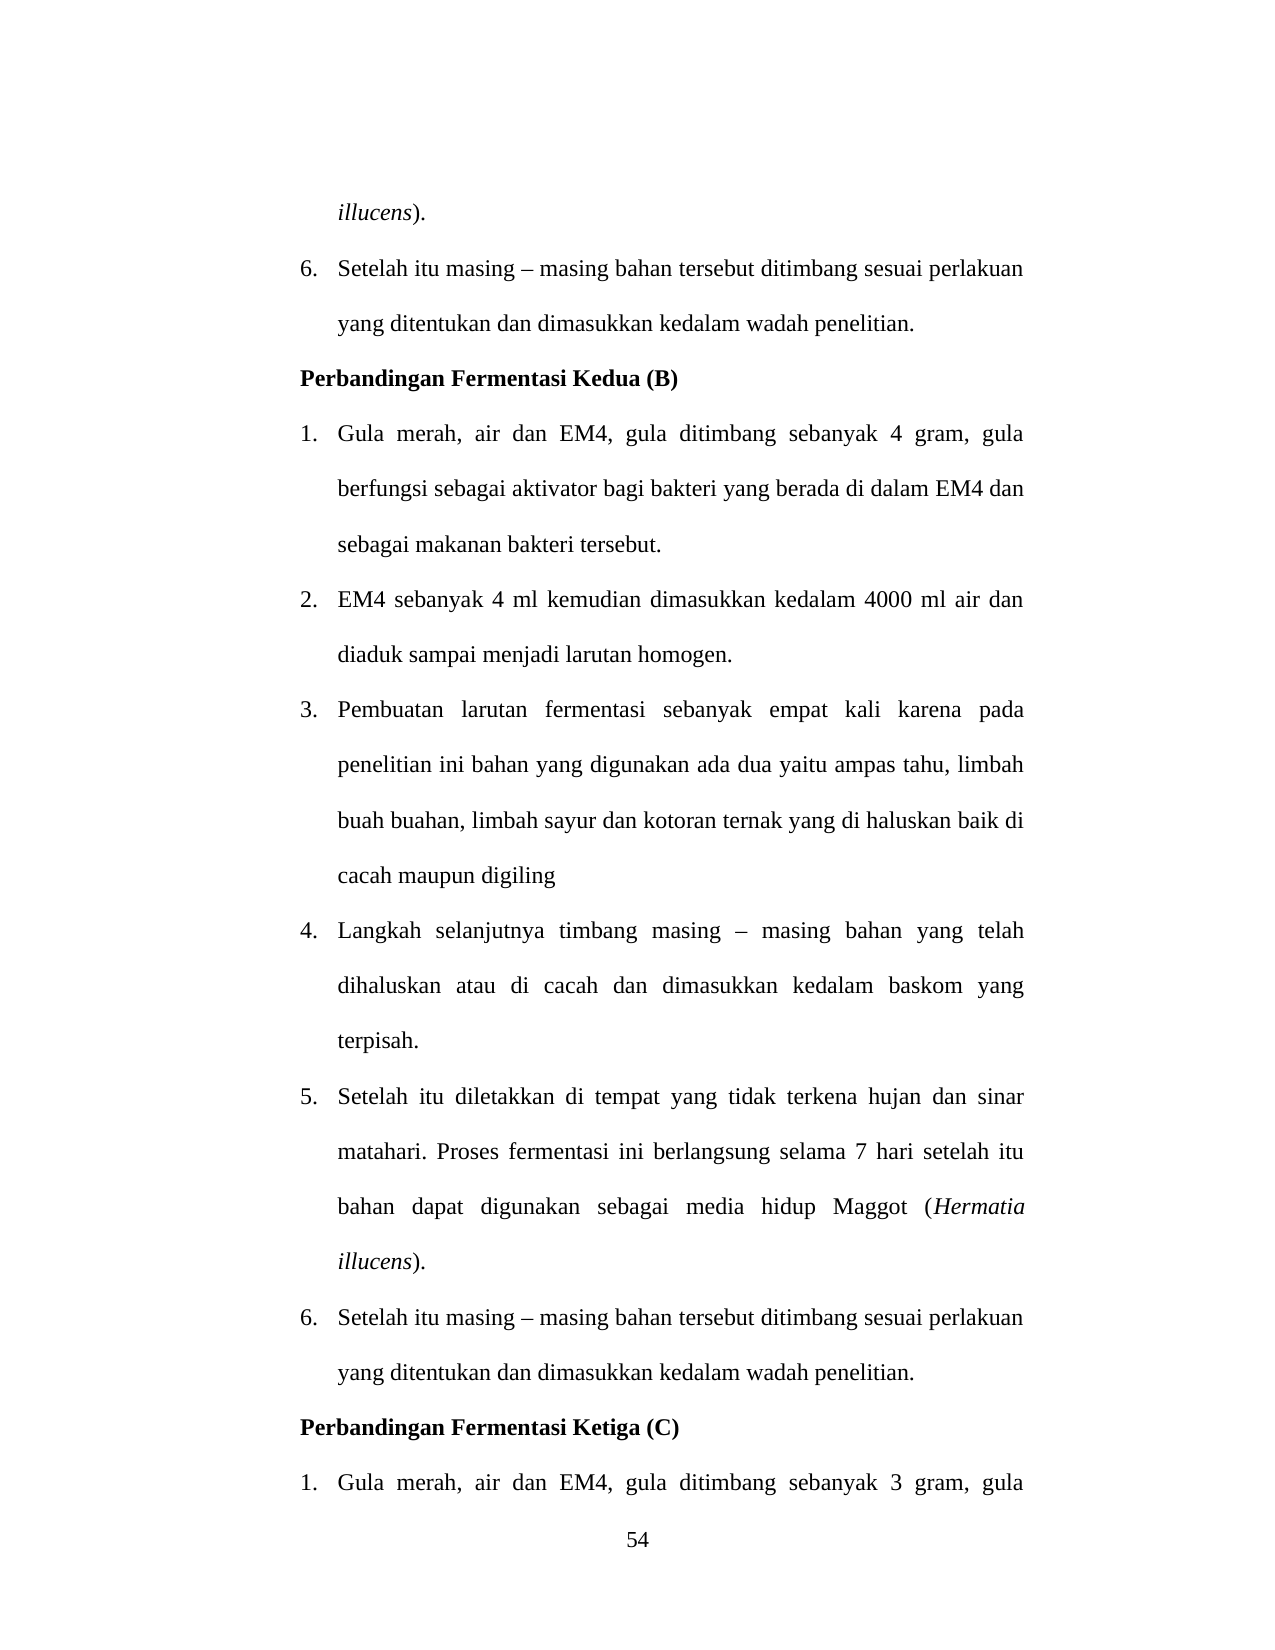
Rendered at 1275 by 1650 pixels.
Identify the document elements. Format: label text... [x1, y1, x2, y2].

list Langkah selanjutnya timbang masing – masing bahan yang telah dihaluskan atau di cacah dan dimasukkan kedalam baskom yang terpisah. [300, 916, 1025, 1054]
list Gula merah, air dan EM4, gula ditimbang sebanyak 4 gram, gula berfungsi sebagai aktivator bagi bakteri yang berada di dalam EM4 dan sebagai makanan bakteri tersebut. [300, 419, 1025, 557]
list Setelah itu masing – masing bahan tersebut ditimbang sesuai perlakuan yang ditentukan dan dimasukkan kedalam wadah penelitian. [300, 1302, 1025, 1385]
list Setelah itu masing – masing bahan tersebut ditimbang sesuai perlakuan yang ditentukan dan dimasukkan kedalam wadah penelitian. [300, 253, 1025, 336]
text Perbandingan Fermentasi Ketiga (C) [300, 1413, 1025, 1441]
text Perbandingan Fermentasi Kedua (B) [300, 364, 1025, 392]
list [300, 198, 1025, 226]
list Pembuatan larutan fermentasi sebanyak empat kali karena pada penelitian ini bahan yang digunakan ada dua yaitu ampas tahu, limbah buah buahan, limbah sayur dan kotoran ternak yang di haluskan baik di cacah maupun digiling [300, 695, 1025, 888]
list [300, 1468, 1025, 1496]
list EM4 sebanyak 4 ml kemudian dimasukkan kedalam 4000 ml air dan diaduk sampai menjadi larutan homogen. [300, 585, 1025, 668]
